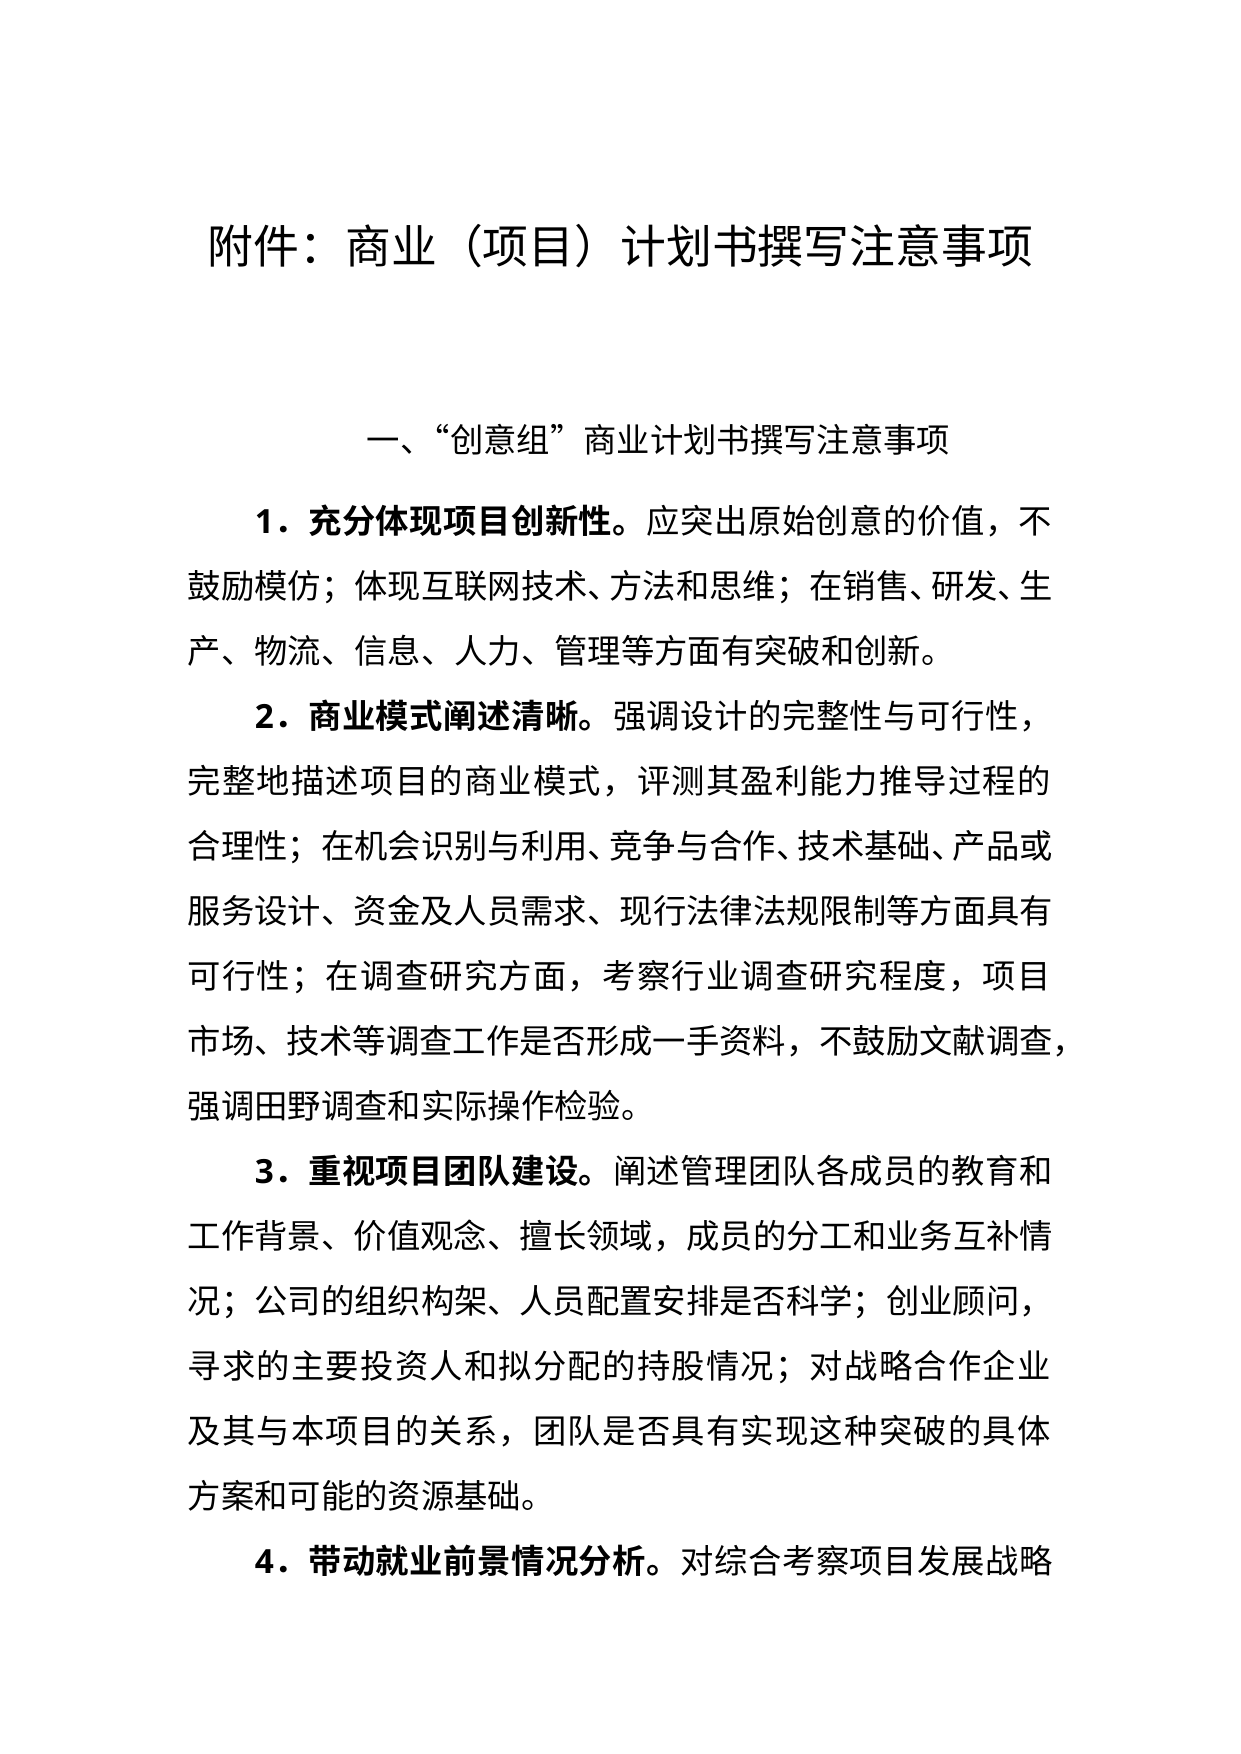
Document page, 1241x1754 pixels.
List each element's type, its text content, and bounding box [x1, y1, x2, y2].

text 3．重视项目团队建设。阐述管理团队各成员的教育和工作背景、价值观念、擅长领域，成员的分工和业务互补情况；公司的组织构架、人员配置安排是否科学；创业顾问，寻求的主要投资人和拟分配的持股情况；对战略合作企业及其与本项目的关系，团队是否具有实现这种突破的具体方案和可能的资源基础。 [187, 1137, 1053, 1527]
subtitle 附件：商业（项目）计划书撰写注意事项 [187, 194, 1053, 292]
text 1．充分体现项目创新性。应突出原始创意的价值，不鼓励模仿；体现互联网技术、方法和思维；在销售、研发、生产、物流、信息、人力、管理等方面有突破和创新。 [187, 487, 1053, 682]
subtitle 一、“创意组”商业计划书撰写注意事项 [300, 406, 1053, 471]
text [187, 1527, 1053, 1592]
text 2．商业模式阐述清晰。强调设计的完整性与可行性，完整地描述项目的商业模式，评测其盈利能力推导过程的合理性；在机会识别与利用、竞争与合作、技术基础、产品或服务设计、资金及人员需求、现行法律法规限制等方面具有可行性；在调查研究方面，考察行业调查研究程度，项目市场、技术等调查工作是否形成一手资料，不鼓励文献调查，强调田野调查和实际操作检验。 [187, 682, 1053, 1137]
